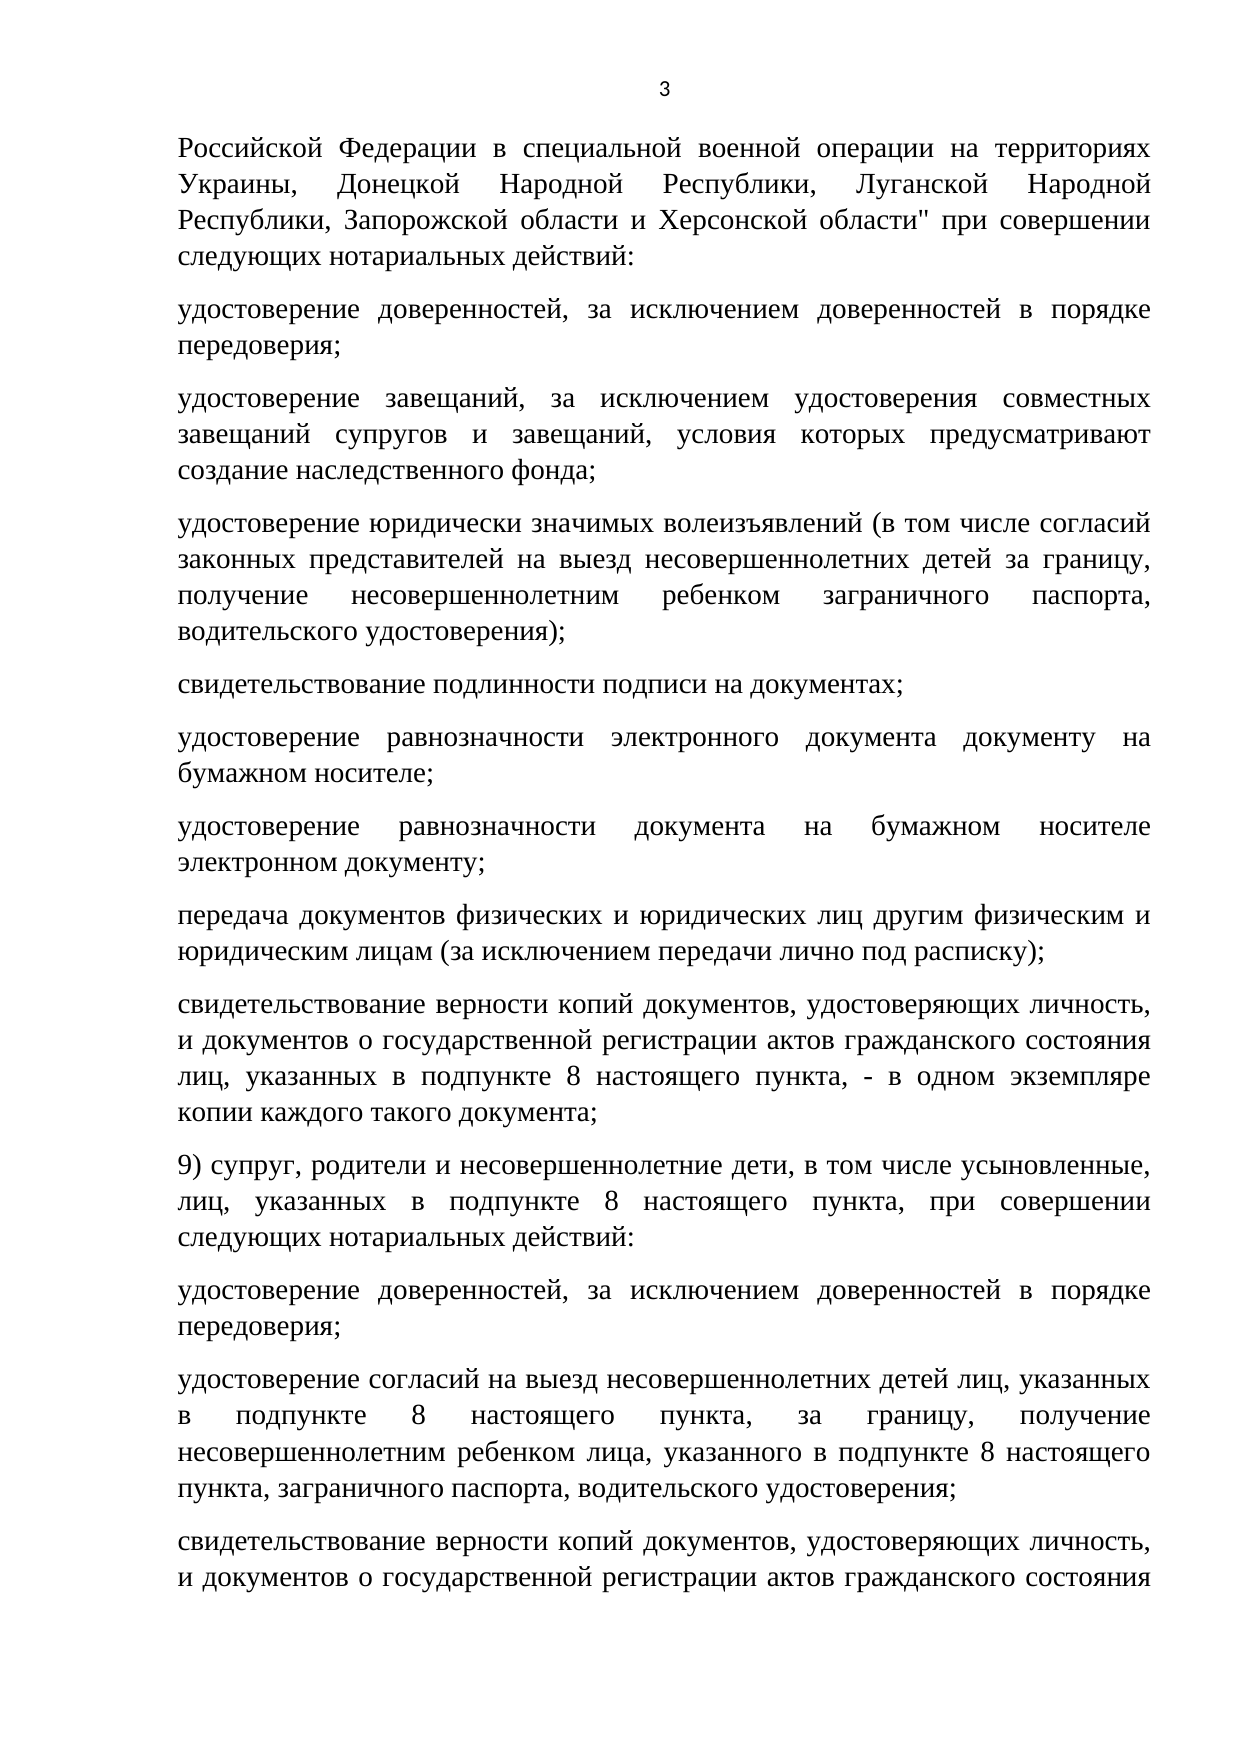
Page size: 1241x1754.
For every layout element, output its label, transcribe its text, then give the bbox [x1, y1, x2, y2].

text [177, 130, 1152, 272]
text удостоверение доверенностей, за исключением доверенностей в порядке передоверия; [177, 291, 1152, 361]
text передача документов физических и юридических лиц другим физическим и юридическим лицам (за исключением передачи лично под расписку); [177, 897, 1152, 967]
text 9) супруг, родители и несовершеннолетние дети, в том числе усыновленные, лиц, указанных в подпункте 8 настоящего пункта, при совершении следующих нотариальных действий: [177, 1147, 1152, 1253]
text удостоверение равнозначности документа на бумажном носителе электронном документу; [177, 808, 1152, 878]
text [177, 1523, 1152, 1592]
text удостоверение юридически значимых волеизъявлений (в том числе согласий законных представителей на выезд несовершеннолетних детей за границу, получение несовершеннолетним ребенком заграничного паспорта, водительского удостоверения); [177, 505, 1152, 647]
text удостоверение согласий на выезд несовершеннолетних детей лиц, указанных в подпункте 8 настоящего пункта, за границу, получение несовершеннолетним ребенком лица, указанного в подпункте 8 настоящего пункта, заграничного паспорта, водительского удостоверения; [177, 1361, 1152, 1503]
text удостоверение завещаний, за исключением удостоверения совместных завещаний супругов и завещаний, условия которых предусматривают создание наследственного фонда; [177, 380, 1152, 486]
text удостоверение равнозначности электронного документа документу на бумажном носителе; [177, 719, 1152, 789]
text удостоверение доверенностей, за исключением доверенностей в порядке передоверия; [177, 1272, 1152, 1342]
text свидетельствование подлинности подписи на документах; [177, 666, 1152, 700]
